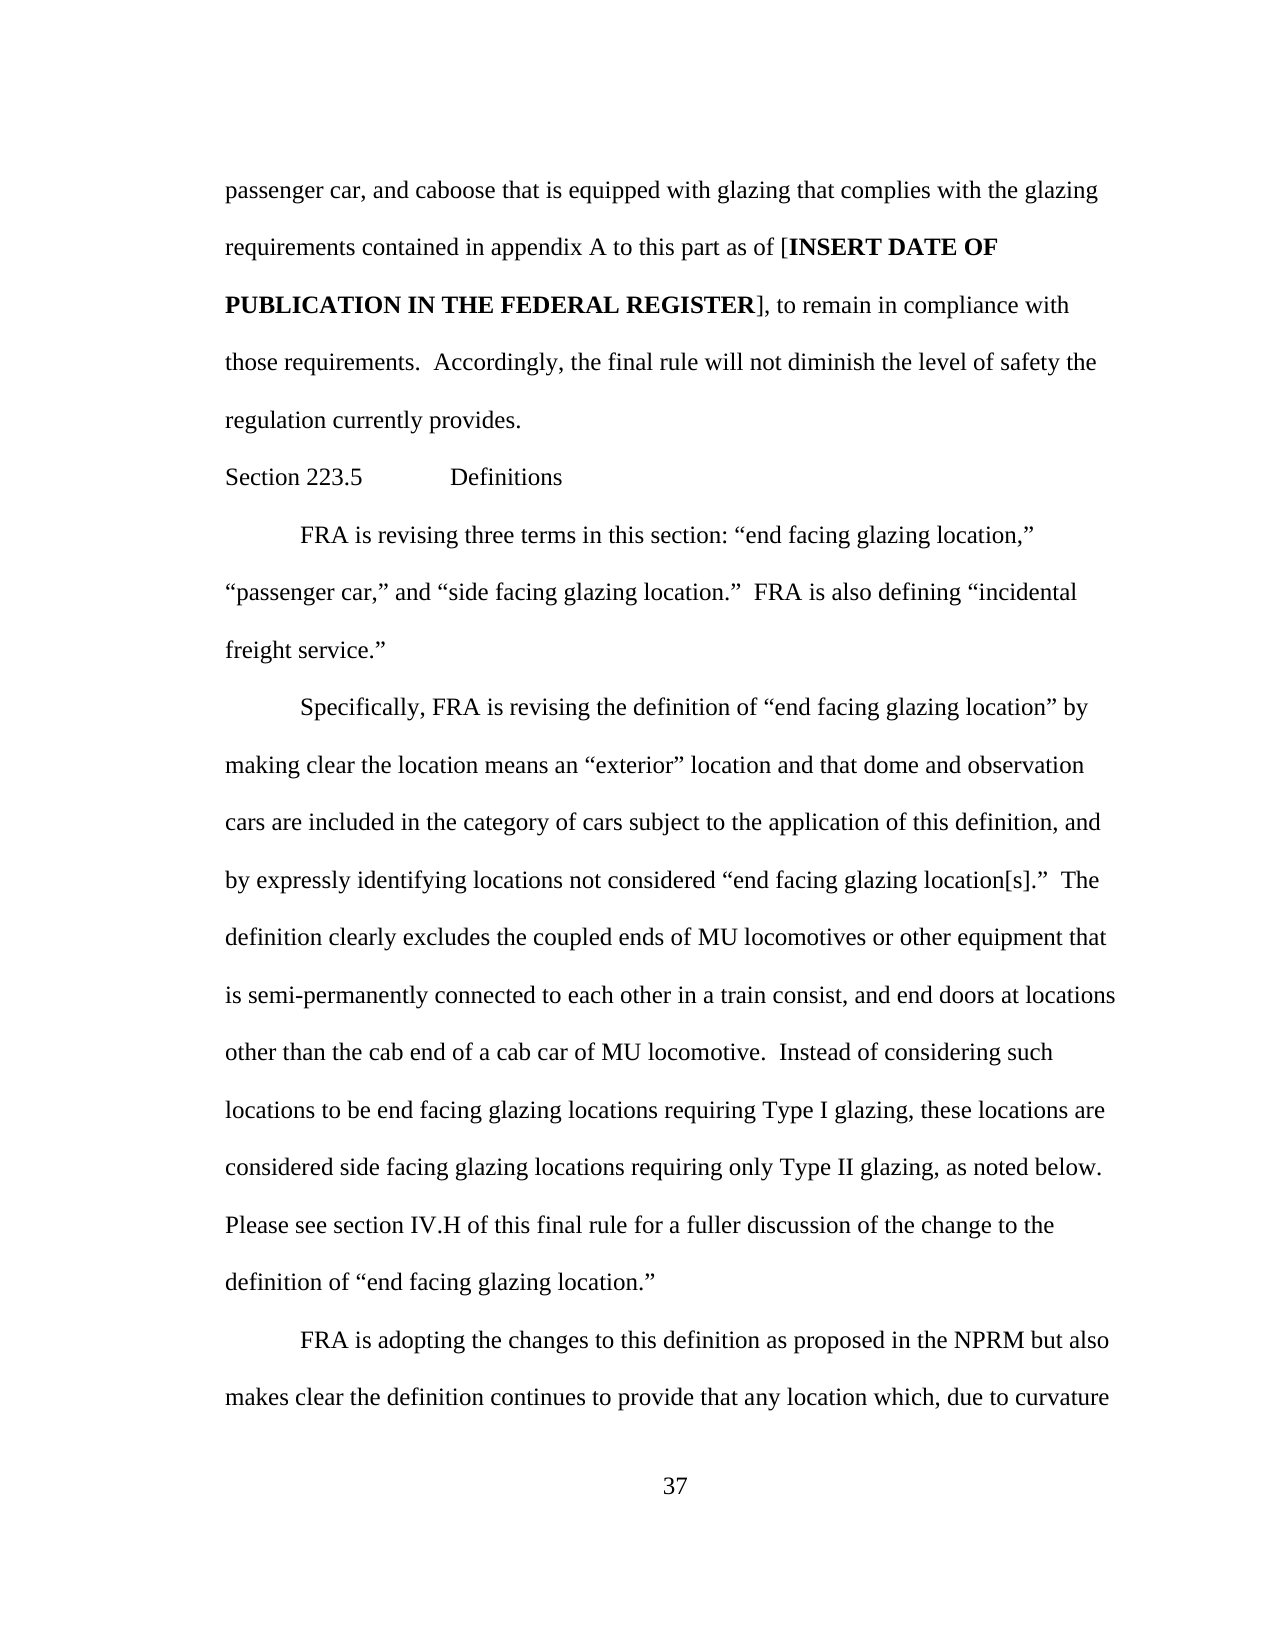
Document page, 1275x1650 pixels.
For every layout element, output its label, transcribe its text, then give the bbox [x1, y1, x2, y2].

text Specifically, FRA is revising the definition of “end facing glazing location” by making clear the location means an “exterior” location and that dome and observation cars are included in the category of cars subject to the application of this definition, and by expressly identifying locations not considered “end facing glazing location[s].” The definition clearly excludes the coupled ends of MU locomotives or other equipment that is semi-permanently connected to each other in a train consist, and end doors at locations other than the cab end of a cab car of MU locomotive. Instead of considering such locations to be end facing glazing locations requiring Type I glazing, these locations are considered side facing glazing locations requiring only Type II glazing, as noted below. Please see section IV.H of this final rule for a fuller discussion of the change to the definition of “end facing glazing location.” [225, 692, 1125, 1296]
text FRA is revising three terms in this section: “end facing glazing location,” “passenger car,” and “side facing glazing location.” FRA is also defining “incidental freight service.” [225, 520, 1125, 664]
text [225, 175, 1125, 434]
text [225, 1325, 1125, 1411]
subtitle Section 223.5 Definitions [225, 462, 1125, 491]
